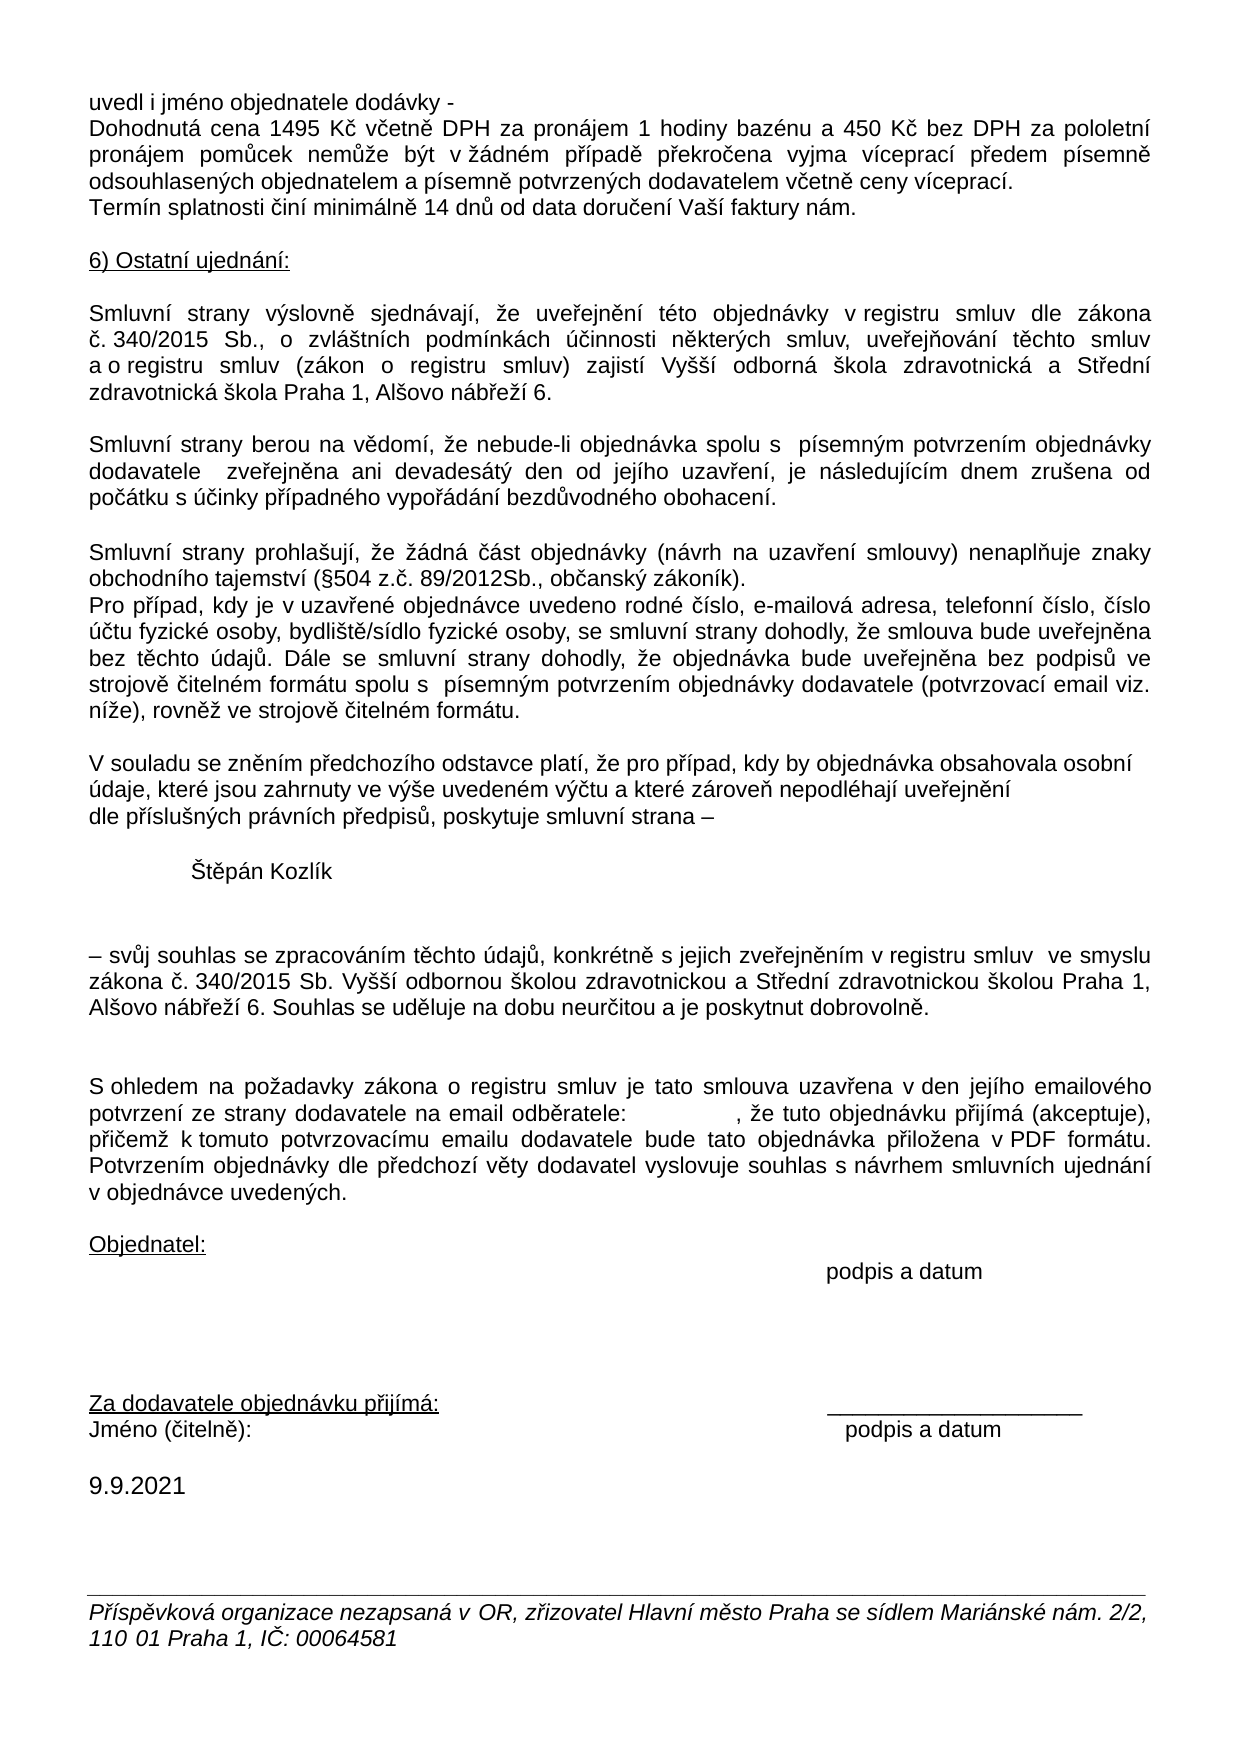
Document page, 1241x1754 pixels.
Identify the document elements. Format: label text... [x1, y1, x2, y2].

text Smluvní strany výslovně sjednávají, že uveřejnění této objednávky v registru smluv dle zákona č. 340/2015 Sb., o zvláštních podmínkách účinnosti některých smluv, uveřejňování těchto smluv a o registru smluv (zákon o registru smluv) zajistí Vyšší odborná škola zdravotnická a Střední zdravotnická škola Praha 1, Alšovo nábřeží 6. [89, 299, 1152, 405]
text Štěpán Kozlík [89, 858, 1152, 884]
text Dohodnutá cena 1495 Kč včetně DPH za pronájem 1 hodiny bazénu a 450 Kč bez DPH za pololetní pronájem pomůcek nemůže být v žádném případě překročena vyjma víceprací předem písemně odsouhlasených objednatelem a písemně potvrzených dodavatelem včetně ceny víceprací. [89, 115, 1152, 194]
text Objednatel: [89, 1231, 1152, 1258]
text – svůj souhlas se zpracováním těchto údajů, konkrétně s jejich zveřejněním v registru smluv ve smyslu zákona č. 340/2015 Sb. Vyšší odbornou školou zdravotnickou a Střední zdravotnickou školou Praha 1, Alšovo nábřeží 6. Souhlas se uděluje na dobu neurčitou a je poskytnut dobrovolně. [89, 942, 1152, 1021]
text Pro případ, kdy je v uzavřené objednávce uvedeno rodné číslo, e-mailová adresa, telefonní číslo, číslo účtu fyzické osoby, bydliště/sídlo fyzické osoby, se smluvní strany dohodly, že smlouva bude uveřejněna bez těchto údajů. Dále se smluvní strany dohodly, že objednávka bude uveřejněna bez podpisů ve strojově čitelném formátu spolu s písemným potvrzením objednávky dodavatele (potvrzovací email viz. níže), rovněž ve strojově čitelném formátu. [89, 592, 1152, 723]
text Termín splatnosti činí minimálně 14 dnů od data doručení Vaší faktury nám. [89, 194, 1152, 220]
text uvedl i jméno objednatele dodávky - [89, 89, 1152, 115]
text Smluvní strany prohlašují, že žádná část objednávky (návrh na uzavření smlouvy) nenaplňuje znaky obchodního tajemství (§504 z.č. 89/2012Sb., občanský zákoník). [89, 539, 1152, 592]
text podpis a datum [89, 1258, 1152, 1284]
text Za dodavatele objednávku přijímá: ____________________ [89, 1389, 1152, 1416]
text 6) Ostatní ujednání: [89, 247, 1152, 273]
text S ohledem na požadavky zákona o registru smluv je tato smlouva uzavřena v den jejího emailového potvrzení ze strany dodavatele na email odběratele: , že tuto objednávku přijímá (akceptuje), přičemž k tomuto potvrzovacímu emailu dodavatele bude tato objednávka přiložena v PDF formátu. Potvrzením objednávky dle předchozí věty dodavatel vyslovuje souhlas s návrhem smluvních ujednání v objednávce uvedených. [89, 1073, 1152, 1135]
text S ohledem na požadavky zákona o registru smluv je tato smlouva uzavřena v den jejího emailového potvrzení ze strany dodavatele na email odběratele: , že tuto objednávku přijímá (akceptuje), přičemž k tomuto potvrzovacímu emailu dodavatele bude tato objednávka přiložena v PDF formátu. Potvrzením objednávky dle předchozí věty dodavatel vyslovuje souhlas s návrhem smluvních ujednání v objednávce uvedených. [89, 1126, 1152, 1205]
text Smluvní strany berou na vědomí, že nebude-li objednávka spolu s písemným potvrzením objednávky dodavatele zveřejněna ani devadesátý den od jejího uzavření, je následujícím dnem zrušena od počátku s účinky případného vypořádání bezdůvodného obohacení. [89, 431, 1152, 510]
text 9.9.2021 [89, 1471, 1152, 1500]
text Jméno (čitelně): podpis a datum [89, 1416, 1152, 1442]
text V souladu se zněním předchozího odstavce platí, že pro případ, kdy by objednávka obsahovala osobní údaje, které jsou zahrnuty ve výše uvedeném výčtu a které zároveň nepodléhají uveřejnění dle příslušných právních předpisů, poskytuje smluvní strana – [89, 750, 1152, 829]
